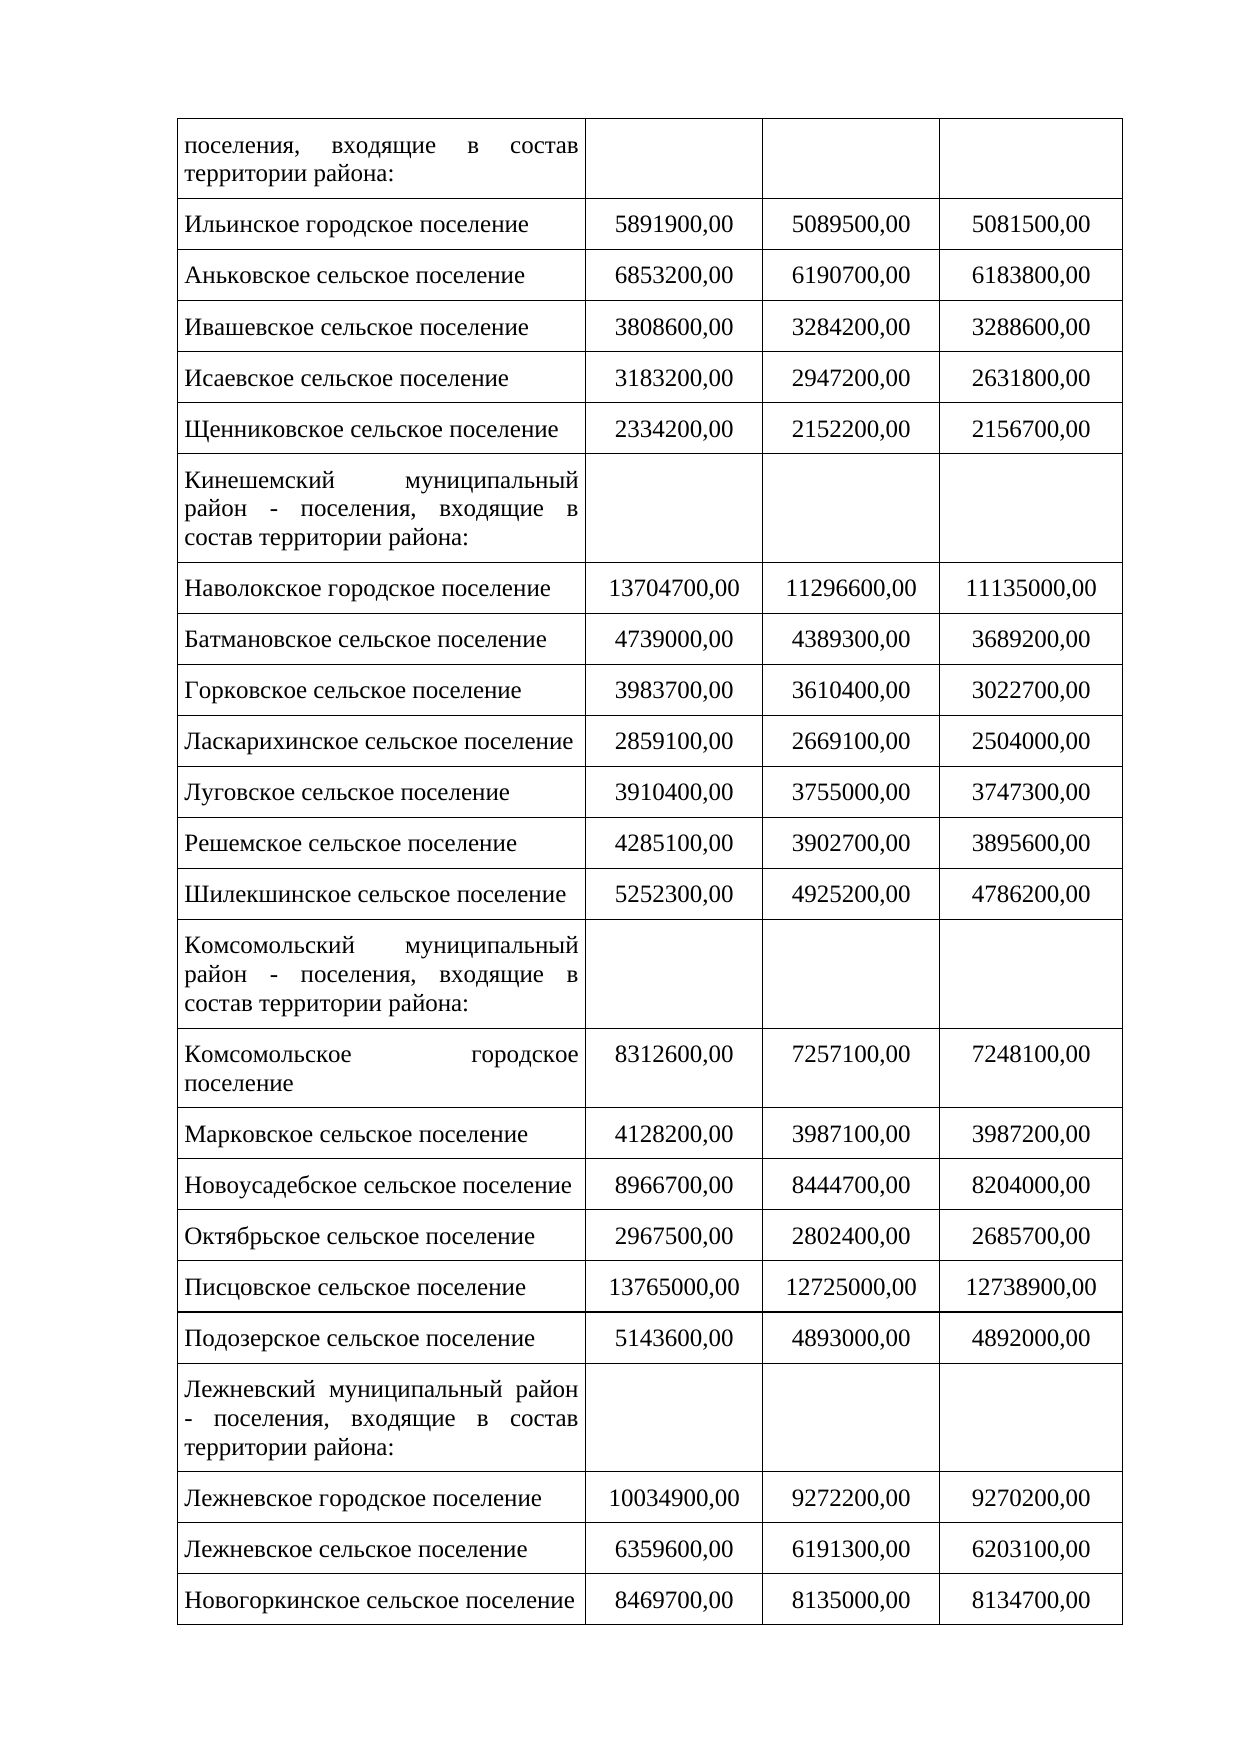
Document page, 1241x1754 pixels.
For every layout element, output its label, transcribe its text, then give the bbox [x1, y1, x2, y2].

table_cell Ласкарихинское сельское поселение [178, 716, 585, 766]
table_cell [940, 454, 1122, 562]
table_cell 11135000,00 [940, 563, 1122, 613]
table_cell 2685700,00 [940, 1210, 1122, 1260]
table_cell 3902700,00 [763, 818, 939, 868]
table_cell 7257100,00 [763, 1029, 939, 1107]
table_cell Шилекшинское сельское поселение [178, 869, 585, 919]
table_cell Ильинское городское поселение [178, 199, 585, 249]
table_cell 3610400,00 [763, 665, 939, 715]
table_cell 4786200,00 [940, 869, 1122, 919]
table_cell 12738900,00 [940, 1261, 1122, 1311]
table_cell Кинешемский муниципальный район - поселения, входящие в состав территории района: [178, 454, 585, 562]
table_cell 11296600,00 [763, 563, 939, 613]
table_cell Луговское сельское поселение [178, 767, 585, 817]
table_cell 3983700,00 [586, 665, 762, 715]
table_cell 3284200,00 [763, 301, 939, 351]
table_cell 3755000,00 [763, 767, 939, 817]
table_cell Наволокское городское поселение [178, 563, 585, 613]
table_cell 5891900,00 [586, 199, 762, 249]
table_cell Щенниковское сельское поселение [178, 403, 585, 453]
table_cell 5081500,00 [940, 199, 1122, 249]
table_cell 6359600,00 [586, 1523, 762, 1573]
table_cell Батмановское сельское поселение [178, 614, 585, 664]
table_cell Лежневский муниципальный район - поселения, входящие в состав территории района: [178, 1364, 585, 1471]
table_cell 5143600,00 [586, 1313, 762, 1362]
table_cell [586, 119, 762, 198]
table_cell 3987200,00 [940, 1108, 1122, 1158]
table_cell Исаевское сельское поселение [178, 352, 585, 402]
table_cell 4739000,00 [586, 614, 762, 664]
table_cell Октябрьское сельское поселение [178, 1210, 585, 1260]
table_cell 2669100,00 [763, 716, 939, 766]
table_cell 4892000,00 [940, 1313, 1122, 1362]
table_cell Новогоркинское сельское поселение [178, 1574, 585, 1624]
table_cell 2504000,00 [940, 716, 1122, 766]
table_cell 8444700,00 [763, 1159, 939, 1209]
table_cell Аньковское сельское поселение [178, 250, 585, 300]
table_cell 4389300,00 [763, 614, 939, 664]
table_cell 2802400,00 [763, 1210, 939, 1260]
table_cell Ивашевское сельское поселение [178, 301, 585, 351]
table_cell Писцовское сельское поселение [178, 1261, 585, 1311]
table_cell 8204000,00 [940, 1159, 1122, 1209]
table_cell 3747300,00 [940, 767, 1122, 817]
table_cell 2152200,00 [763, 403, 939, 453]
table_cell Марковское сельское поселение [178, 1108, 585, 1158]
table_cell 8469700,00 [586, 1574, 762, 1624]
table_cell 2156700,00 [940, 403, 1122, 453]
table_cell 8312600,00 [586, 1029, 762, 1107]
table_cell 3910400,00 [586, 767, 762, 817]
table_cell [763, 920, 939, 1027]
table_cell 2334200,00 [586, 403, 762, 453]
table_cell Комсомольское городское поселение [178, 1029, 585, 1107]
table_cell 4925200,00 [763, 869, 939, 919]
table_cell [586, 454, 762, 562]
table_cell Подозерское сельское поселение [178, 1313, 585, 1362]
table_cell [940, 119, 1122, 198]
table_cell 13704700,00 [586, 563, 762, 613]
table_cell 13765000,00 [586, 1261, 762, 1311]
table_cell [586, 1364, 762, 1471]
table_cell 6183800,00 [940, 250, 1122, 300]
table_cell 8134700,00 [940, 1574, 1122, 1624]
table_cell 5089500,00 [763, 199, 939, 249]
table_cell 3808600,00 [586, 301, 762, 351]
table_cell 8966700,00 [586, 1159, 762, 1209]
table_cell 9270200,00 [940, 1472, 1122, 1522]
table_cell 4285100,00 [586, 818, 762, 868]
table_cell [940, 920, 1122, 1027]
table_cell 3183200,00 [586, 352, 762, 402]
table_cell 2967500,00 [586, 1210, 762, 1260]
table_cell Новоусадебское сельское поселение [178, 1159, 585, 1209]
table_cell 3987100,00 [763, 1108, 939, 1158]
table_cell 6191300,00 [763, 1523, 939, 1573]
table_cell 3895600,00 [940, 818, 1122, 868]
table_cell 3022700,00 [940, 665, 1122, 715]
table_cell 3288600,00 [940, 301, 1122, 351]
table_cell 8135000,00 [763, 1574, 939, 1624]
table_cell 6190700,00 [763, 250, 939, 300]
table_cell 6853200,00 [586, 250, 762, 300]
table_cell [763, 1364, 939, 1471]
table_cell Горковское сельское поселение [178, 665, 585, 715]
table_cell Лежневское городское поселение [178, 1472, 585, 1522]
table_cell [940, 1364, 1122, 1471]
table_cell 10034900,00 [586, 1472, 762, 1522]
table_cell [763, 454, 939, 562]
table_cell 6203100,00 [940, 1523, 1122, 1573]
table_cell 2947200,00 [763, 352, 939, 402]
table_cell 3689200,00 [940, 614, 1122, 664]
table_cell 2631800,00 [940, 352, 1122, 402]
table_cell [178, 119, 585, 198]
table_cell [586, 920, 762, 1027]
table_cell 4893000,00 [763, 1313, 939, 1362]
table_cell Решемское сельское поселение [178, 818, 585, 868]
table_cell 7248100,00 [940, 1029, 1122, 1107]
table_cell Комсомольский муниципальный район - поселения, входящие в состав территории района: [178, 920, 585, 1027]
table_cell 2859100,00 [586, 716, 762, 766]
table_cell [763, 119, 939, 198]
table_cell 4128200,00 [586, 1108, 762, 1158]
table_cell 9272200,00 [763, 1472, 939, 1522]
table_cell 5252300,00 [586, 869, 762, 919]
table_cell Лежневское сельское поселение [178, 1523, 585, 1573]
table_cell 12725000,00 [763, 1261, 939, 1311]
